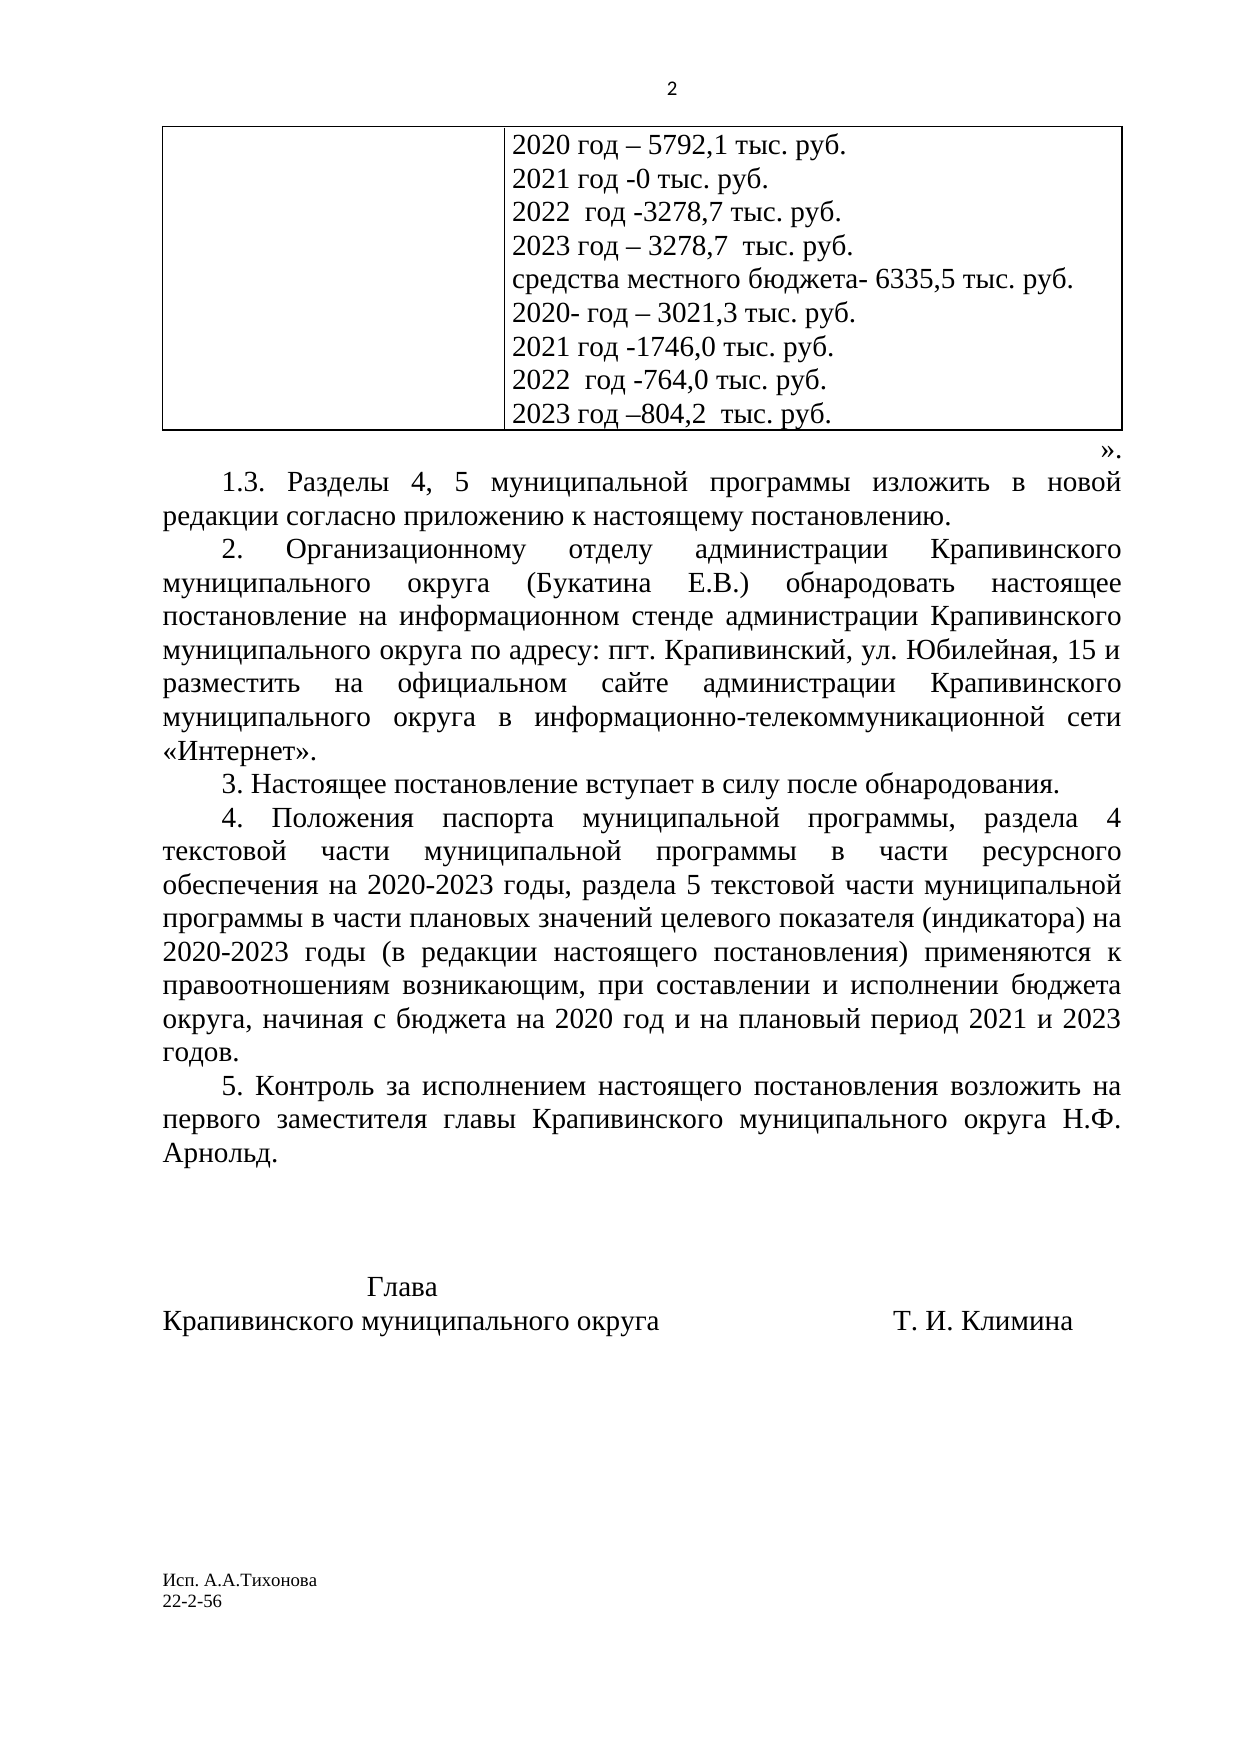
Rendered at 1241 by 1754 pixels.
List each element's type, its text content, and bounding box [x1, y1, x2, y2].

text Глава [162, 1269, 1122, 1303]
text 1.3. Разделы 4, 5 муниципальной программы изложить в новой редакции согласно приложению к настоящему постановлению. [162, 464, 1122, 531]
text Исп. А.А.Тихонова [162, 1569, 1122, 1590]
text 3. Настоящее постановление вступает в силу после обнародования. [162, 766, 1122, 800]
text ». [162, 431, 1122, 464]
text 5. Контроль за исполнением настоящего постановления возложить на первого заместителя главы Крапивинского муниципального округа Н.Ф. Арнольд. [162, 1068, 1122, 1169]
text 4. Положения паспорта муниципальной программы, раздела 4 текстовой части муниципальной программы в части ресурсного обеспечения на 2020-2023 годы, раздела 5 текстовой части муниципальной программы в части плановых значений целевого показателя (индикатора) на 2020-2023 годы (в редакции настоящего постановления) применяются к правоотношениям возникающим, при составлении и исполнении бюджета округа, начиная с бюджета на 2020 год и на плановый период 2021 и 2023 годов. [162, 800, 1122, 1068]
text 22-2-56 [162, 1590, 1122, 1612]
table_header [505, 127, 1121, 429]
text 2. Организационному отделу администрации Крапивинского муниципального округа (Букатина Е.В.) обнародовать настоящее постановление на информационном стенде администрации Крапивинского муниципального округа по адресу: пгт. Крапивинский, ул. Юбилейная, 15 и разместить на официальном сайте администрации Крапивинского муниципального округа в информационно-телекоммуникационной сети «Интернет». [162, 531, 1122, 766]
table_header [163, 127, 504, 429]
text Крапивинского муниципального округа Т. И. Климина [162, 1303, 1122, 1336]
